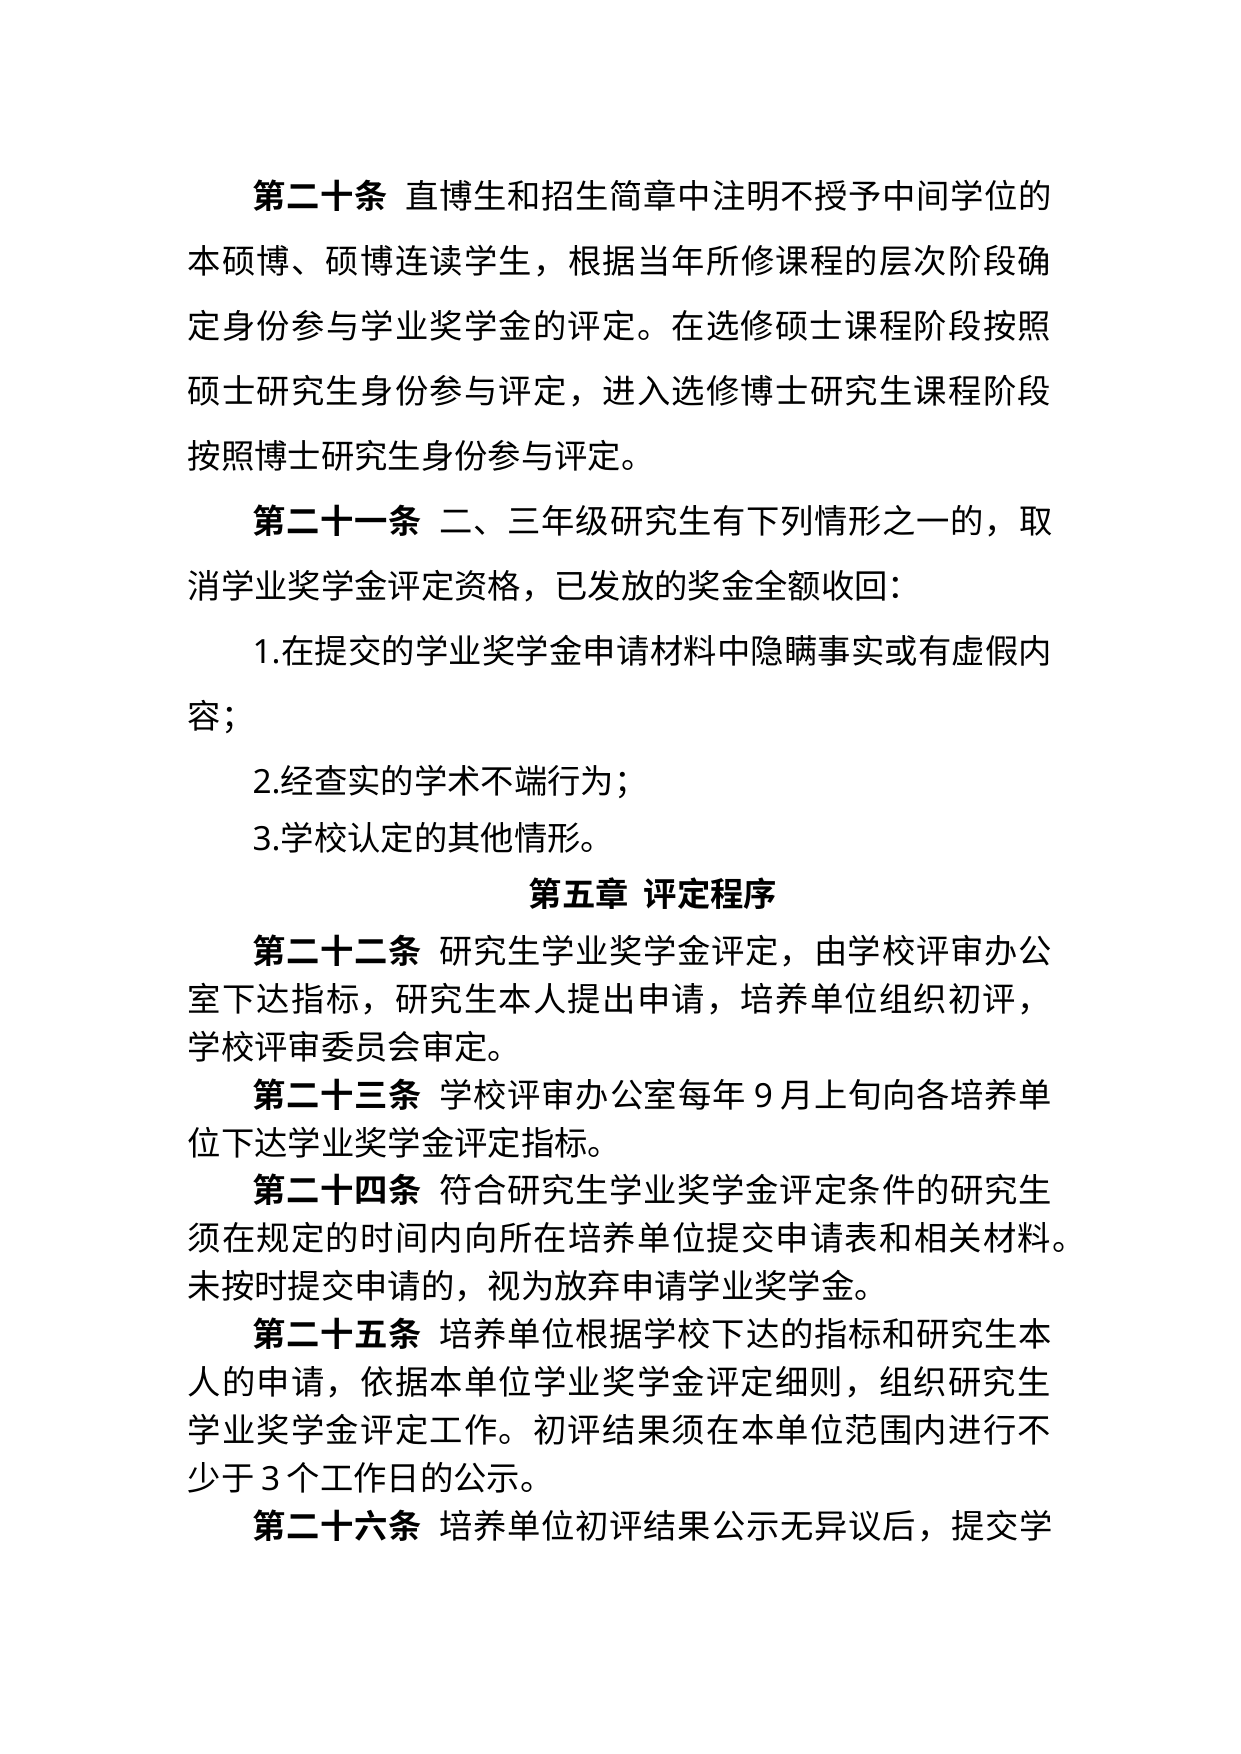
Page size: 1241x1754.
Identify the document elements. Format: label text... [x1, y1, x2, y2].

text 第二十五条 培养单位根据学校下达的指标和研究生本人的申请，依据本单位学业奖学金评定细则，组织研究生学业奖学金评定工作。初评结果须在本单位范围内进行不少于3个工作日的公示。 [187, 1308, 1053, 1500]
text 第二十二条 研究生学业奖学金评定，由学校评审办公室下达指标，研究生本人提出申请，培养单位组织初评，学校评审委员会审定。 [187, 925, 1053, 1069]
text 1.在提交的学业奖学金申请材料中隐瞒事实或有虚假内容； [187, 617, 1053, 747]
text 第二十条 直博生和招生简章中注明不授予中间学位的本硕博、硕博连读学生，根据当年所修课程的层次阶段确定身份参与学业奖学金的评定。在选修硕士课程阶段按照硕士研究生身份参与评定，进入选修博士研究生课程阶段按照博士研究生身份参与评定。 [187, 162, 1053, 487]
text 第五章 评定程序 [187, 860, 1053, 925]
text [187, 1500, 1053, 1548]
text 第二十三条 学校评审办公室每年9月上旬向各培养单位下达学业奖学金评定指标。 [187, 1069, 1053, 1164]
text 第二十一条 二、三年级研究生有下列情形之一的，取消学业奖学金评定资格，已发放的奖金全额收回： [187, 487, 1053, 617]
text 2.经查实的学术不端行为； [187, 747, 1053, 812]
text 3.学校认定的其他情形。 [187, 812, 1053, 860]
text 第二十四条 符合研究生学业奖学金评定条件的研究生须在规定的时间内向所在培养单位提交申请表和相关材料。未按时提交申请的，视为放弃申请学业奖学金。 [187, 1164, 1053, 1308]
